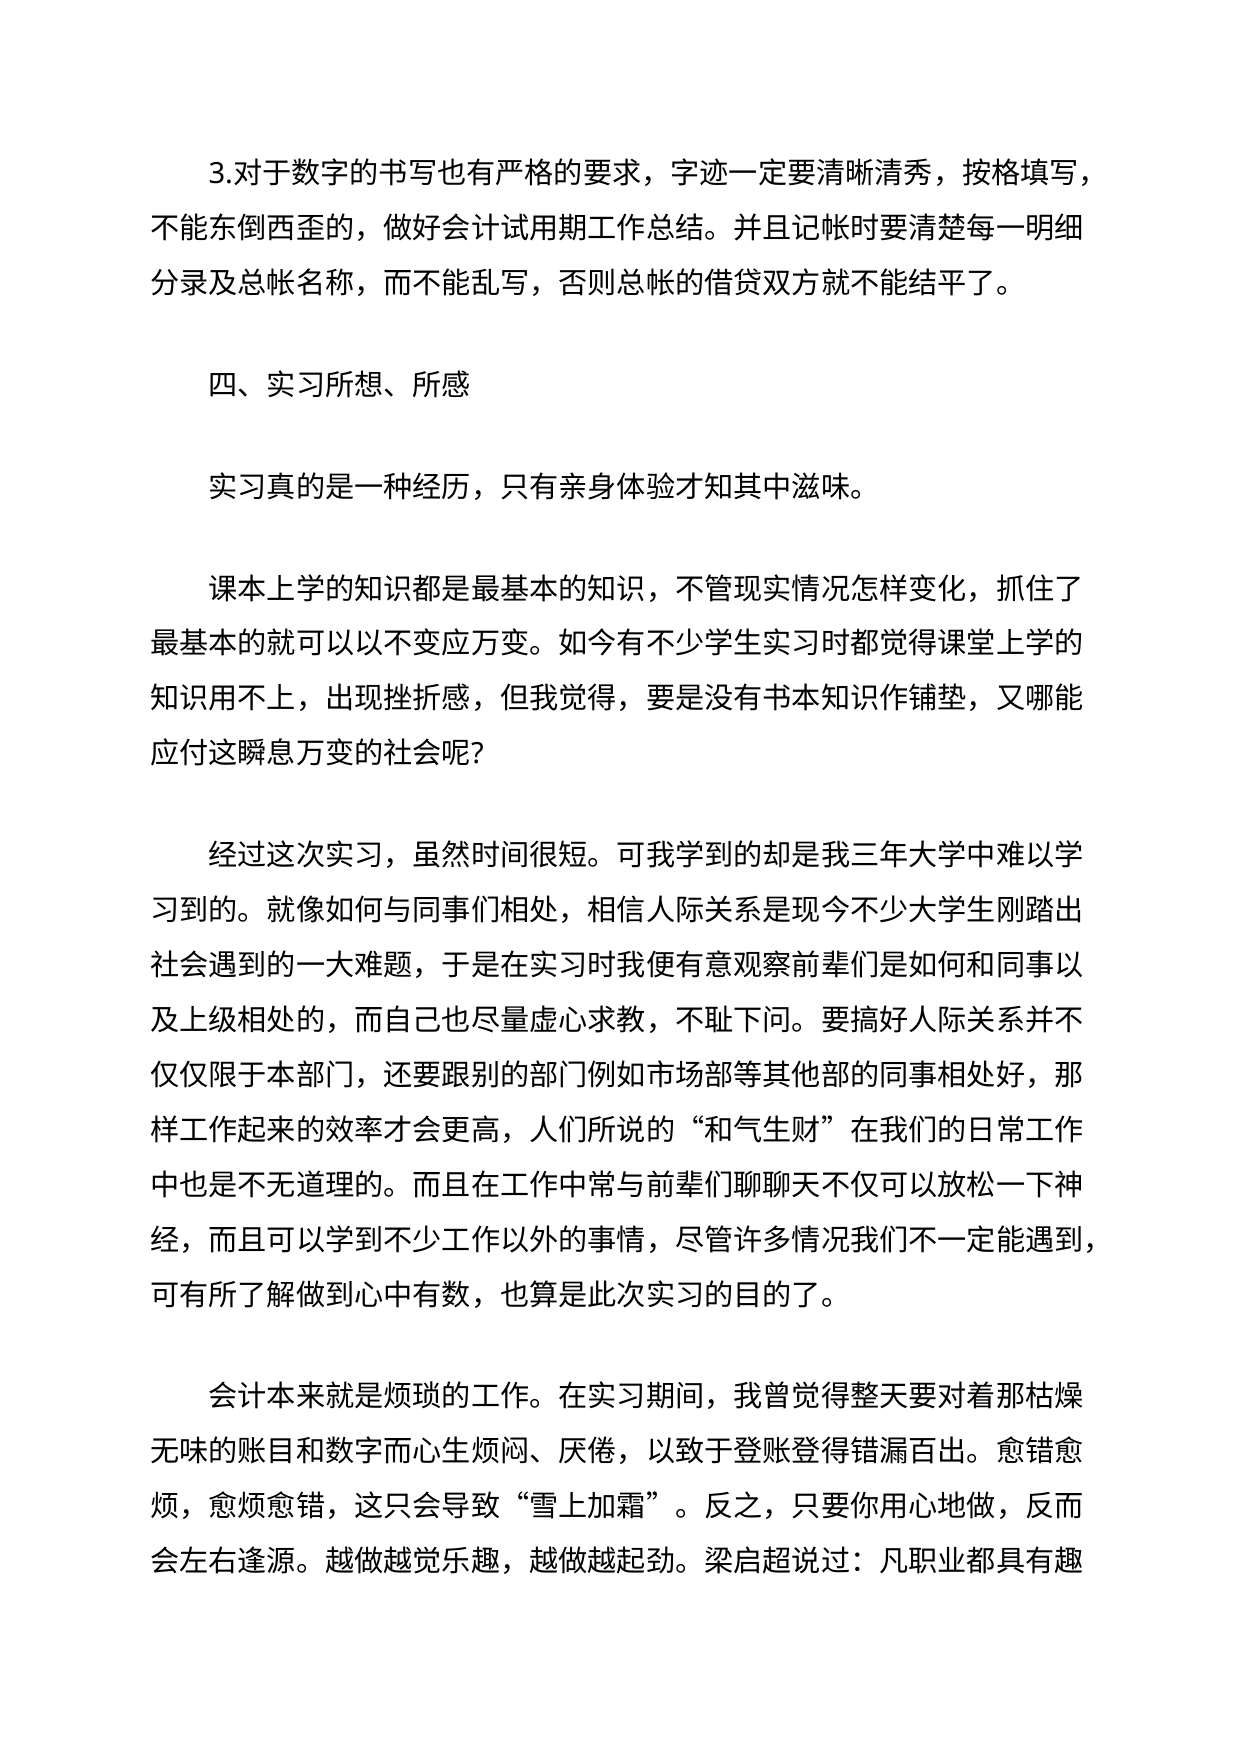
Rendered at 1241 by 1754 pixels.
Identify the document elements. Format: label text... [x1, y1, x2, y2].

text 3.对于数字的书写也有严格的要求，字迹一定要清晰清秀，按格填写，不能东倒西歪的，做好会计试用期工作总结。并且记帐时要清楚每一明细分录及总帐名称，而不能乱写，否则总帐的借贷双方就不能结平了。 [150, 150, 1090, 302]
text 经过这次实习，虽然时间很短。可我学到的却是我三年大学中难以学习到的。就像如何与同事们相处，相信人际关系是现今不少大学生刚踏出社会遇到的一大难题，于是在实习时我便有意观察前辈们是如何和同事以及上级相处的，而自己也尽量虚心求教，不耻下问。要搞好人际关系并不仅仅限于本部门，还要跟别的部门例如市场部等其他部的同事相处好，那样工作起来的效率才会更高，人们所说的“和气生财”在我们的日常工作中也是不无道理的。而且在工作中常与前辈们聊聊天不仅可以放松一下神经，而且可以学到不少工作以外的事情，尽管许多情况我们不一定能遇到，可有所了解做到心中有数，也算是此次实习的目的了。 [150, 832, 1090, 1313]
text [150, 1373, 1090, 1580]
text 实习真的是一种经历，只有亲身体验才知其中滋味。 [150, 463, 1090, 506]
text 课本上学的知识都是最基本的知识，不管现实情况怎样变化，抓住了最基本的就可以以不变应万变。如今有不少学生实习时都觉得课堂上学的知识用不上，出现挫折感，但我觉得，要是没有书本知识作铺垫，又哪能应付这瞬息万变的社会呢? [150, 565, 1090, 772]
text 四、实习所想、所感 [150, 362, 1090, 404]
